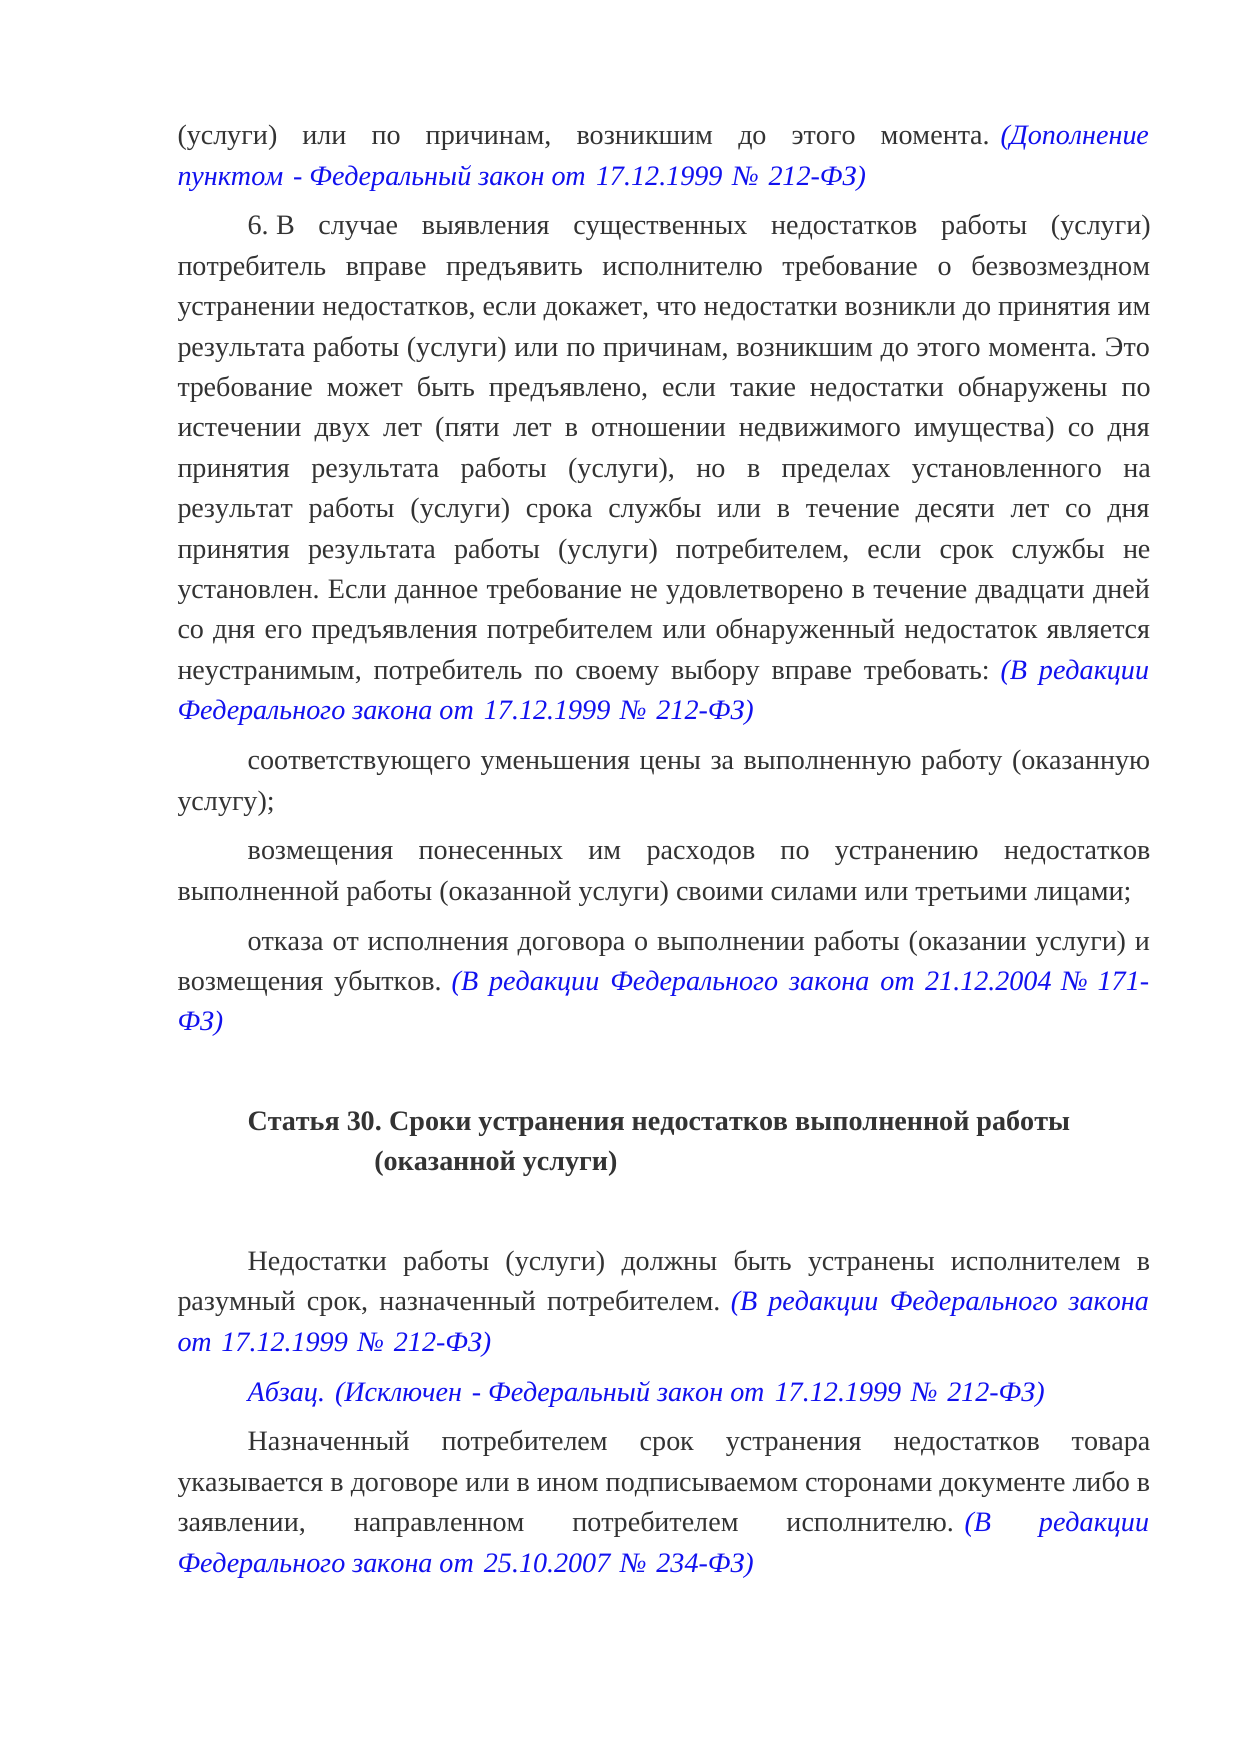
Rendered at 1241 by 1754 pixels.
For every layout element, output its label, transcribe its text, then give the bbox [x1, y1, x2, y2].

text Абзац. (Исключен - Федеральный закон от 17.12.1999 № 212-ФЗ) [177, 1374, 1152, 1407]
text Назначенный потребителем срок устранения недостатков товара указывается в договоре или в ином подписываемом сторонами документе либо в заявлении, направленном потребителем исполнителю. (В редакции Федерального закона от 25.10.2007 № 234-ФЗ) [177, 1424, 1152, 1578]
text Недостатки работы (услуги) должны быть устранены исполнителем в разумный срок, назначенный потребителем. (В редакции Федерального закона от 17.12.1999 № 212-ФЗ) [177, 1244, 1152, 1357]
text возмещения понесенных им расходов по устранению недостатков выполненной работы (оказанной услуги) своими силами или третьими лицами; [177, 833, 1152, 906]
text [177, 118, 1152, 191]
text соответствующего уменьшения цены за выполненную работу (оказанную услугу); [177, 743, 1152, 816]
text Статья 30. Сроки устранения недостатков выполненной работы (оказанной услуги) [247, 1104, 1152, 1177]
text 6. В случае выявления существенных недостатков работы (услуги) потребитель вправе предъявить исполнителю требование о безвозмездном устранении недостатков, если докажет, что недостатки возникли до принятия им результата работы (услуги) или по причинам, возникшим до этого момента. Это требование может быть предъявлено, если такие недостатки обнаружены по истечении двух лет (пяти лет в отношении недвижимого имущества) со дня принятия результата работы (услуги), но в пределах установленного на результат работы (услуги) срока службы или в течение десяти лет со дня принятия результата работы (услуги) потребителем, если срок службы не установлен. Если данное требование не удовлетворено в течение двадцати дней со дня его предъявления потребителем или обнаруженный недостаток является неустранимым, потребитель по своему выбору вправе требовать: (В редакции Федерального закона от 17.12.1999 № 212-ФЗ) [177, 208, 1152, 726]
text отказа от исполнения договора о выполнении работы (оказании услуги) и возмещения убытков. (В редакции Федерального закона от 21.12.2004 № 171-ФЗ) [177, 923, 1152, 1037]
